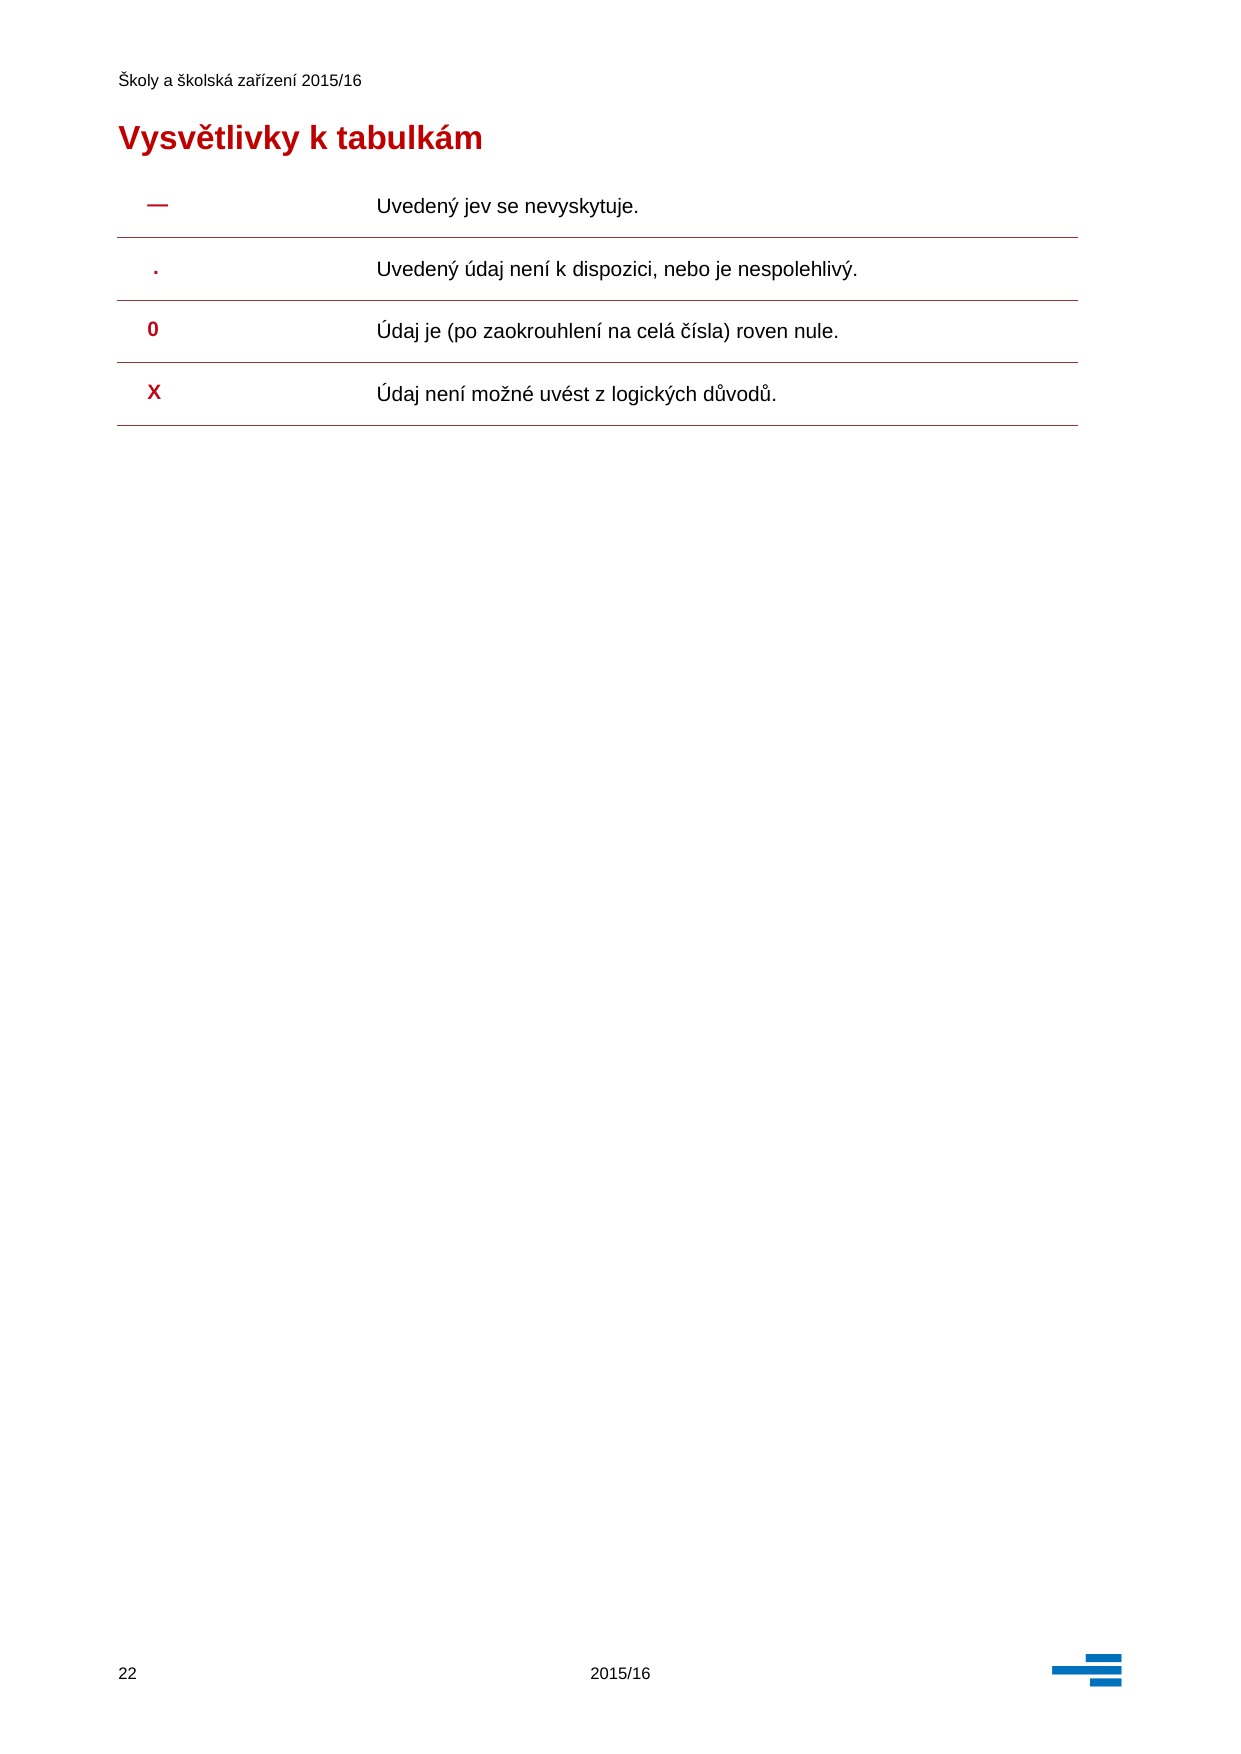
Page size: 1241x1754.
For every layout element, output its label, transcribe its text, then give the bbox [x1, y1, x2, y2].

table_header — [117, 175, 369, 237]
table_cell Údaj není možné uvést z logických důvodů. [369, 363, 1078, 424]
table_header Uvedený jev se nevyskytuje. [369, 175, 1078, 237]
table_cell Uvedený údaj není k dispozici, nebo je nespolehlivý. [369, 238, 1078, 299]
table_cell Údaj je (po zaokrouhlení na celá čísla) roven nule. [369, 301, 1078, 362]
subtitle Vysvětlivky k tabulkám [118, 118, 1122, 157]
table_cell 0 [117, 301, 369, 362]
picture [1051, 1653, 1122, 1687]
table_cell X [117, 363, 369, 424]
table_cell . [117, 238, 369, 299]
